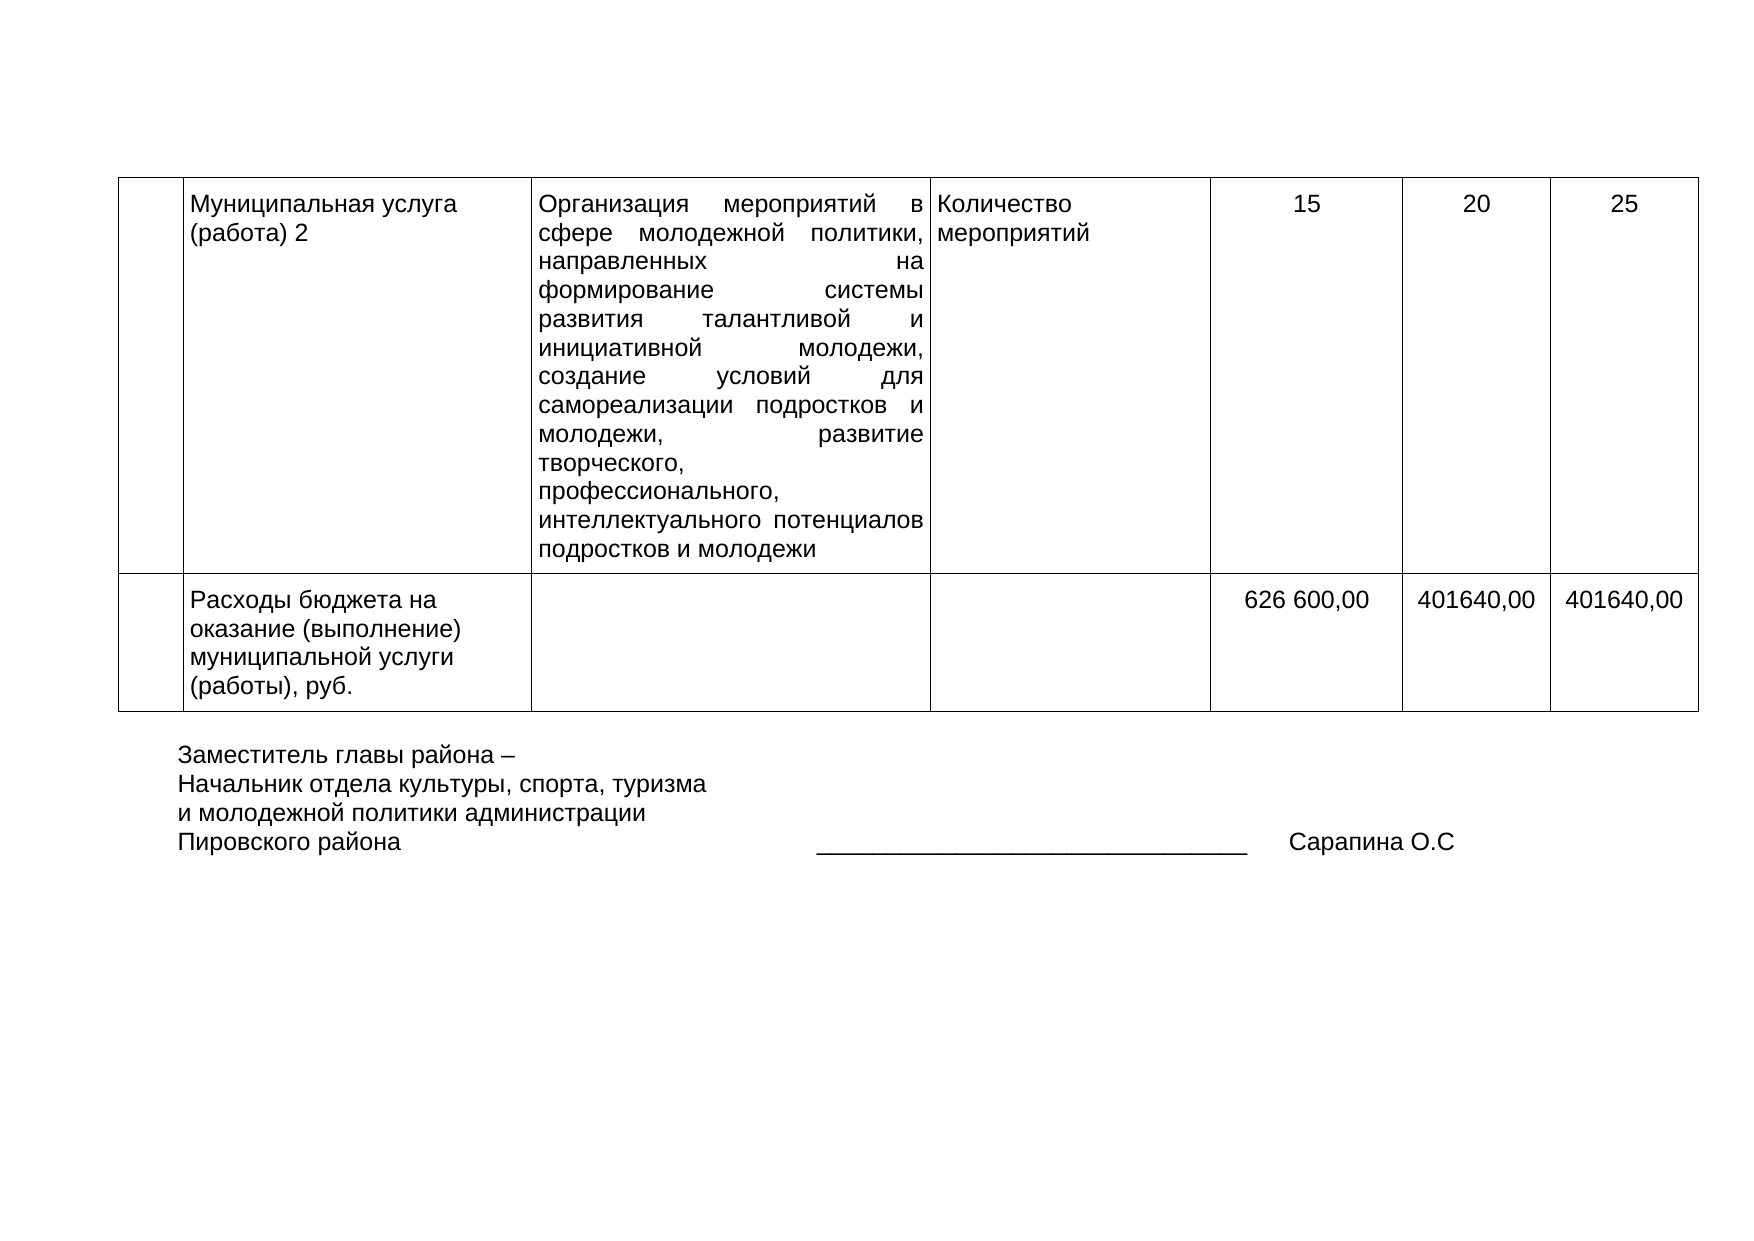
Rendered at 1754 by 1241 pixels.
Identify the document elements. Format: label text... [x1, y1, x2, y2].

table_cell [931, 574, 1210, 711]
text Начальник отдела культуры, спорта, туризма [118, 769, 1636, 798]
table_cell 25 [1551, 178, 1698, 573]
table_cell [119, 178, 183, 573]
text Заместитель главы района – [118, 740, 1636, 769]
text Пировского района _______________________________ Сарапина О.С [118, 827, 1636, 855]
table_cell 401640,00 [1551, 574, 1698, 711]
table_cell Расходы бюджета на оказание (выполнение) муниципальной услуги (работы), руб. [184, 574, 531, 711]
table_cell Муниципальная услуга (работа) 2 [184, 178, 531, 573]
table_cell Количество мероприятий [931, 178, 1210, 573]
table_cell [532, 574, 930, 711]
table_cell 626 600,00 [1211, 574, 1402, 711]
text и молодежной политики администрации [118, 798, 1636, 827]
table_cell 20 [1403, 178, 1550, 573]
table_cell 15 [1211, 178, 1402, 573]
table_cell [119, 574, 183, 711]
table_cell Организация мероприятий в сфере молодежной политики, направленных на формирование системы развития талантливой и инициативной молодежи, создание условий для самореализации подростков и молодежи, развитие творческого, профессионального, интеллектуального потенциалов подростков и молодежи [532, 178, 930, 573]
table_cell 401640,00 [1403, 574, 1550, 711]
